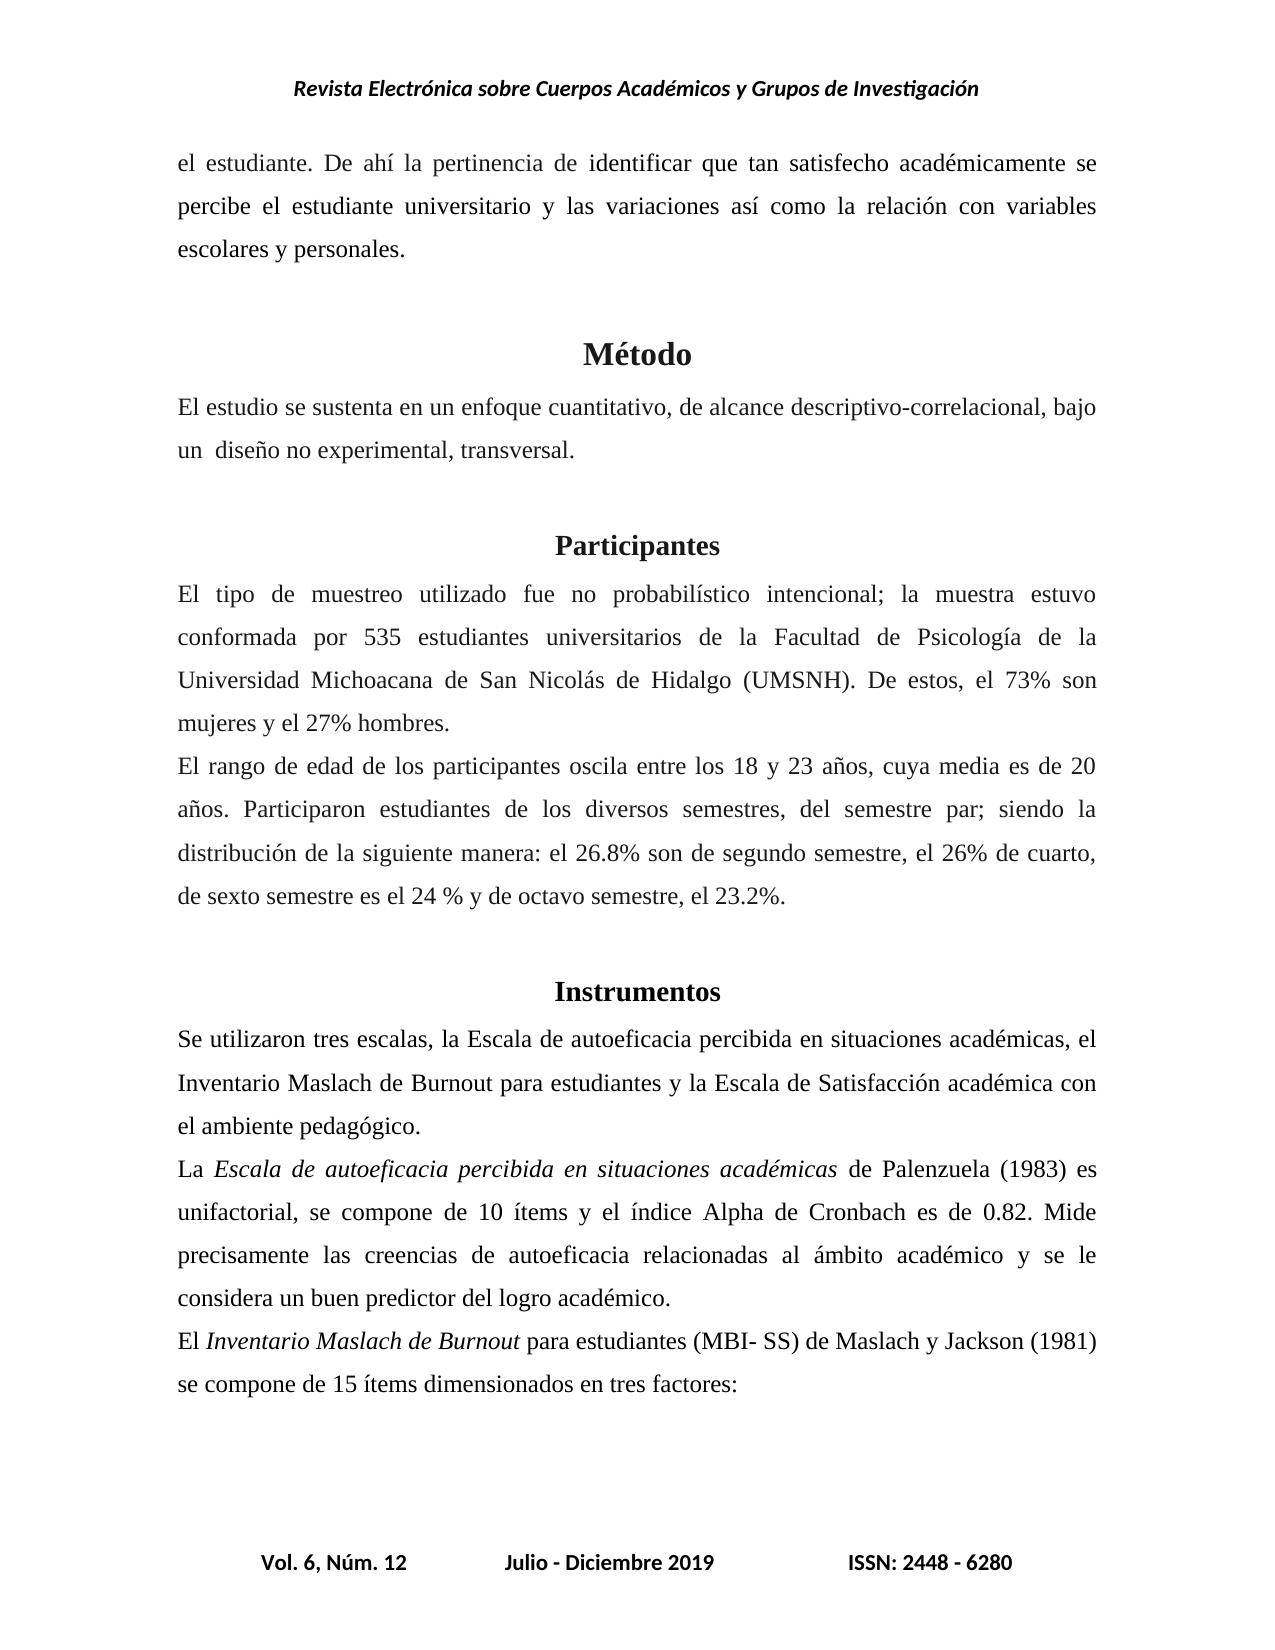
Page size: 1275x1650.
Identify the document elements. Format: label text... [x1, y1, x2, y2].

text El tipo de muestreo utilizado fue no probabilístico intencional; la muestra estuvo conformada por 535 estudiantes universitarios de la Facultad de Psicología de la Universidad Michoacana de San Nicolás de Hidalgo (UMSNH). De estos, el 73% son mujeres y el 27% hombres. [177, 579, 1098, 737]
text El Inventario Maslach de Burnout para estudiantes (MBI- SS) de Maslach y Jackson (1981) se compone de 15 ítems dimensionados en tres factores: [177, 1326, 1098, 1398]
text Participantes [177, 528, 1098, 562]
text El rango de edad de los participantes oscila entre los 18 y 23 años, cuya media es de 20 años. Participaron estudiantes de los diversos semestres, del semestre par; siendo la distribución de la siguiente manera: el 26.8% son de segundo semestre, el 26% de cuarto, de sexto semestre es el 24 % y de octavo semestre, el 23.2%. [177, 751, 1098, 909]
text La Escala de autoeficacia percibida en situaciones académicas de Palenzuela (1983) es unifactorial, se compone de 10 ítems y el índice Alpha de Cronbach es de 0.82. Mide precisamente las creencias de autoeficacia relacionadas al ámbito académico y se le considera un buen predictor del logro académico. [177, 1154, 1098, 1312]
text Método [177, 334, 1098, 373]
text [177, 148, 1098, 263]
text Se utilizaron tres escalas, la Escala de autoeficacia percibida en situaciones académicas, el Inventario Maslach de Burnout para estudiantes y la Escala de Satisfacción académica con el ambiente pedagógico. [177, 1024, 1098, 1139]
text El estudio se sustenta en un enfoque cuantitativo, de alcance descriptivo-correlacional, bajo un diseño no experimental, transversal. [177, 392, 1098, 464]
text Instrumentos [177, 974, 1098, 1008]
